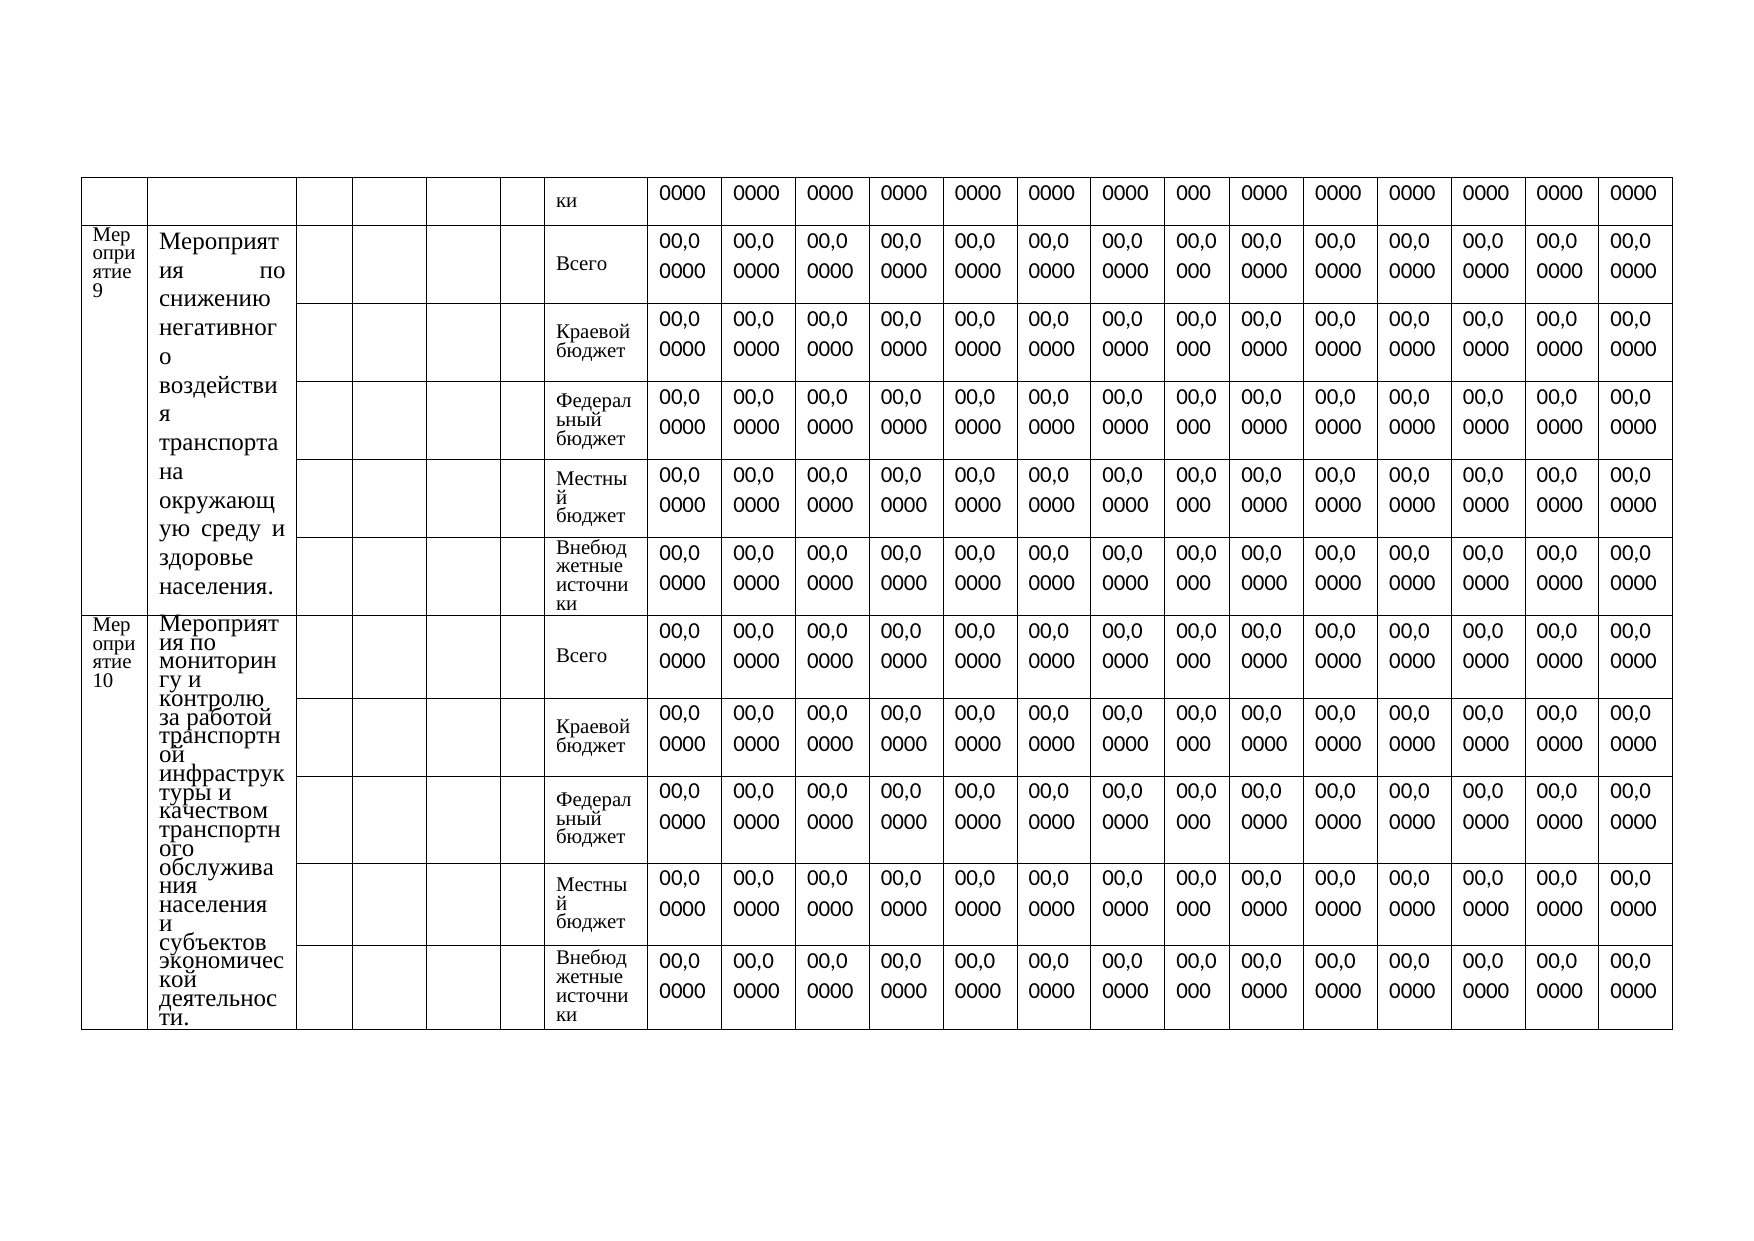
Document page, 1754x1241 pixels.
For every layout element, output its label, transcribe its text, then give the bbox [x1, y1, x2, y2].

table_cell Внебюджетные источники [545, 538, 647, 615]
table_cell [353, 460, 426, 537]
table_cell [427, 777, 500, 862]
table_cell 00,00000 [870, 460, 943, 537]
table_cell [353, 382, 426, 459]
table_cell 00,00000 [1378, 864, 1451, 945]
table_cell 00,00000 [796, 864, 869, 945]
table_cell 00,00000 [944, 699, 1017, 776]
table_cell [297, 538, 352, 615]
table_cell 00,00000 [1304, 616, 1377, 697]
table_cell 00,00000 [1599, 226, 1672, 303]
table_cell Мероприятие 9 [82, 226, 147, 615]
table_cell [501, 178, 544, 225]
table_cell 00,00000 [1526, 699, 1598, 776]
table_cell 00,00000 [1452, 864, 1525, 945]
table_cell 00,0000 [1165, 538, 1229, 615]
table_cell 00,00000 [1230, 538, 1303, 615]
table_cell 00,00000 [1018, 777, 1090, 862]
table_cell 00,00000 [870, 178, 943, 225]
table_cell 00,00000 [722, 304, 795, 381]
table_cell [427, 304, 500, 381]
table_cell [297, 616, 352, 697]
table_cell 00,00000 [722, 460, 795, 537]
table_cell 00,00000 [648, 178, 721, 225]
table_cell 00,00000 [1378, 178, 1451, 225]
table_cell 00,00000 [1378, 699, 1451, 776]
table_cell 00,00000 [1452, 178, 1525, 225]
table_cell 00,00000 [1452, 304, 1525, 381]
table_cell 00,00000 [1018, 304, 1090, 381]
table_cell [353, 699, 426, 776]
table_cell 00,00000 [1018, 616, 1090, 697]
table_cell 00,00000 [1230, 178, 1303, 225]
table_cell 00,00000 [1230, 460, 1303, 537]
table_cell 00,00000 [870, 699, 943, 776]
table_cell [427, 699, 500, 776]
table_cell [297, 946, 352, 1029]
table_cell 00,00000 [1230, 699, 1303, 776]
table_cell 00,00000 [648, 226, 721, 303]
table_cell 00,00000 [1018, 864, 1090, 945]
table_cell 00,00000 [796, 460, 869, 537]
table_cell [353, 616, 426, 697]
table_cell Внебюджетные источники [545, 946, 647, 1029]
table_cell 00,0000 [1165, 460, 1229, 537]
table_cell 00,00000 [796, 382, 869, 459]
table_cell 00,00000 [1018, 178, 1090, 225]
table_cell [297, 777, 352, 862]
table_cell 00,00000 [1526, 304, 1598, 381]
table_cell [427, 538, 500, 615]
table_cell 00,00000 [796, 226, 869, 303]
table_cell [353, 226, 426, 303]
table_cell 00,00000 [1091, 304, 1164, 381]
table_cell 00,0000 [1165, 699, 1229, 776]
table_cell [545, 178, 647, 225]
table_cell 00,00000 [944, 460, 1017, 537]
table_cell 00,00000 [1526, 178, 1598, 225]
table_cell 00,00000 [722, 864, 795, 945]
table_cell 00,00000 [722, 616, 795, 697]
table_cell Мероприятия по мониторингу и контролю за работой транспортной инфраструктуры и качеством транспортного обслуживания населения и субъектов экономической деятельности. [148, 616, 296, 1029]
table_cell 00,00000 [1452, 946, 1525, 1029]
table_cell Мероприятия по снижению негативного воздействия транспорта на окружающую среду и здоровье населения. [148, 226, 296, 615]
table_cell 00,00000 [722, 946, 795, 1029]
table_cell 00,00000 [944, 538, 1017, 615]
table_cell 00,00000 [796, 946, 869, 1029]
table_cell 00,00000 [1091, 699, 1164, 776]
table_cell 00,00000 [722, 538, 795, 615]
table_cell 00,00000 [1091, 946, 1164, 1029]
table_cell 00,00000 [1599, 777, 1672, 862]
table_cell 00,00000 [1452, 616, 1525, 697]
table_cell 00,00000 [1091, 864, 1164, 945]
table_cell [427, 460, 500, 537]
table_cell 00,00000 [1599, 460, 1672, 537]
table_cell [501, 460, 544, 537]
table_cell 00,00000 [1599, 382, 1672, 459]
table_cell [427, 226, 500, 303]
table_cell 00,00000 [1378, 777, 1451, 862]
table_cell 00,00000 [1526, 777, 1598, 862]
table_cell Мероприятие 10 [82, 616, 147, 1029]
table_cell 00,00000 [870, 538, 943, 615]
table_cell [501, 538, 544, 615]
table_cell 00,00000 [722, 226, 795, 303]
table_cell 00,00000 [944, 226, 1017, 303]
table_cell [297, 226, 352, 303]
table_cell 00,00000 [1599, 304, 1672, 381]
table_cell [297, 460, 352, 537]
table_cell [353, 946, 426, 1029]
table_cell 00,00000 [1230, 864, 1303, 945]
table_cell [501, 382, 544, 459]
table_cell 00,00000 [1452, 538, 1525, 615]
table_cell 00,00000 [796, 616, 869, 697]
table_cell Всего [545, 616, 647, 697]
table_cell Краевой бюджет [545, 304, 647, 381]
table_cell 00,00000 [1526, 226, 1598, 303]
table_cell [427, 946, 500, 1029]
table_cell 00,00000 [1599, 864, 1672, 945]
table_cell 00,00000 [1230, 616, 1303, 697]
table_cell 00,00000 [1304, 946, 1377, 1029]
table_cell 00,00000 [1304, 460, 1377, 537]
table_cell 00,00000 [648, 382, 721, 459]
table_cell 00,00000 [944, 946, 1017, 1029]
table_cell [501, 226, 544, 303]
table_cell 00,00000 [944, 616, 1017, 697]
table_cell 00,00000 [1091, 178, 1164, 225]
table_cell 00,00000 [648, 946, 721, 1029]
table_cell 00,00000 [1378, 304, 1451, 381]
table_cell 00,0000 [1165, 304, 1229, 381]
table_cell 00,00000 [722, 699, 795, 776]
table_cell 00,00000 [796, 178, 869, 225]
table_cell 00,00000 [1378, 226, 1451, 303]
table_cell 00,00000 [1599, 538, 1672, 615]
table_cell [353, 777, 426, 862]
table_cell 00,00000 [1599, 178, 1672, 225]
table_cell 00,00000 [1526, 946, 1598, 1029]
table_cell [297, 304, 352, 381]
table_cell [297, 382, 352, 459]
table_cell 00,00000 [1304, 538, 1377, 615]
table_cell 00,00000 [648, 304, 721, 381]
table_cell 00,00000 [1526, 382, 1598, 459]
table_cell 00,00000 [870, 304, 943, 381]
table_cell 00,00000 [648, 777, 721, 862]
table_cell 00,00000 [1452, 777, 1525, 862]
table_cell 00,00000 [648, 460, 721, 537]
table_cell 00,00000 [1526, 864, 1598, 945]
table_cell Федеральный бюджет [545, 777, 647, 862]
table_cell Краевой бюджет [545, 699, 647, 776]
table_cell 00,00000 [1091, 777, 1164, 862]
table_cell Всего [545, 226, 647, 303]
table_cell [427, 382, 500, 459]
table_cell 00,00000 [1230, 382, 1303, 459]
table_cell 00,00000 [1526, 460, 1598, 537]
table_cell 00,00000 [870, 946, 943, 1029]
table_cell [501, 864, 544, 945]
table_cell [353, 538, 426, 615]
table_cell 00,00000 [722, 777, 795, 862]
table_cell [501, 699, 544, 776]
table_cell [297, 699, 352, 776]
table_cell 00,00000 [944, 304, 1017, 381]
table_cell [427, 864, 500, 945]
table_cell 00,00000 [648, 699, 721, 776]
table_cell 00,00000 [1230, 946, 1303, 1029]
table_cell [427, 178, 500, 225]
table_cell 00,00000 [1018, 460, 1090, 537]
table_cell 00,0000 [1165, 382, 1229, 459]
table_cell 00,00000 [1304, 864, 1377, 945]
table_cell 00,00000 [648, 538, 721, 615]
table_cell 00,0000 [1165, 777, 1229, 862]
table_cell [353, 864, 426, 945]
table_cell 00,00000 [870, 226, 943, 303]
table_cell 00,00000 [1304, 382, 1377, 459]
table_cell 00,0000 [1165, 616, 1229, 697]
table_cell 00,00000 [1599, 616, 1672, 697]
table_cell 00,00000 [648, 864, 721, 945]
table_cell [297, 864, 352, 945]
table_cell 00,00000 [1378, 538, 1451, 615]
table_cell 00,00000 [796, 304, 869, 381]
table_cell 00,00000 [1304, 178, 1377, 225]
table_cell 00,00000 [944, 777, 1017, 862]
table_cell 00,00000 [796, 538, 869, 615]
table_cell 00,00000 [1599, 699, 1672, 776]
table_cell 00,00000 [1526, 538, 1598, 615]
table_cell 00,00000 [1018, 226, 1090, 303]
table_cell [501, 777, 544, 862]
table_cell 00,00000 [1230, 304, 1303, 381]
table_cell 00,00000 [722, 382, 795, 459]
table_cell Местный бюджет [545, 864, 647, 945]
table_cell [501, 946, 544, 1029]
table_cell 00,00000 [1018, 538, 1090, 615]
table_cell 00,0000 [1165, 226, 1229, 303]
table_cell 00,00000 [1304, 699, 1377, 776]
table_cell 00,00000 [1018, 382, 1090, 459]
table_cell 00,00000 [1018, 946, 1090, 1029]
table_cell 00,00000 [1230, 226, 1303, 303]
table_cell 00,00000 [1091, 226, 1164, 303]
table_cell 00,00000 [1526, 616, 1598, 697]
table_cell 00,00000 [1018, 699, 1090, 776]
table_cell 00,00000 [1378, 382, 1451, 459]
table_cell 00,00000 [1452, 226, 1525, 303]
table_cell [353, 304, 426, 381]
table_cell 00,00000 [1378, 460, 1451, 537]
table_cell 00,00000 [870, 616, 943, 697]
table_cell 00,00000 [1304, 304, 1377, 381]
table_cell 00,00000 [1304, 777, 1377, 862]
table_cell 00,0000 [1165, 178, 1229, 225]
table_cell 00,00000 [944, 864, 1017, 945]
table_cell 00,00000 [870, 382, 943, 459]
table_cell 00,00000 [1378, 946, 1451, 1029]
table_cell 00,00000 [648, 616, 721, 697]
table_cell 00,00000 [1091, 460, 1164, 537]
table_cell 00,00000 [1230, 777, 1303, 862]
table_cell 00,00000 [722, 178, 795, 225]
table_cell [427, 616, 500, 697]
table_cell 00,0000 [1165, 946, 1229, 1029]
table_cell 00,0000 [1165, 864, 1229, 945]
table_cell 00,00000 [1304, 226, 1377, 303]
table_cell 00,00000 [1452, 382, 1525, 459]
table_cell 00,00000 [944, 382, 1017, 459]
table_cell 00,00000 [1452, 460, 1525, 537]
table_cell 00,00000 [1452, 699, 1525, 776]
table_cell [297, 178, 352, 225]
table_cell 00,00000 [796, 777, 869, 862]
table_cell Федеральный бюджет [545, 382, 647, 459]
table_cell Местный бюджет [545, 460, 647, 537]
table_cell [501, 616, 544, 697]
table_cell 00,00000 [870, 777, 943, 862]
table_cell 00,00000 [1091, 382, 1164, 459]
table_cell [353, 178, 426, 225]
table_cell 00,00000 [944, 178, 1017, 225]
table_cell [501, 304, 544, 381]
table_cell 00,00000 [1091, 616, 1164, 697]
table_cell 00,00000 [1091, 538, 1164, 615]
table_cell 00,00000 [1599, 946, 1672, 1029]
table_cell 00,00000 [796, 699, 869, 776]
table_cell 00,00000 [870, 864, 943, 945]
table_cell 00,00000 [1378, 616, 1451, 697]
